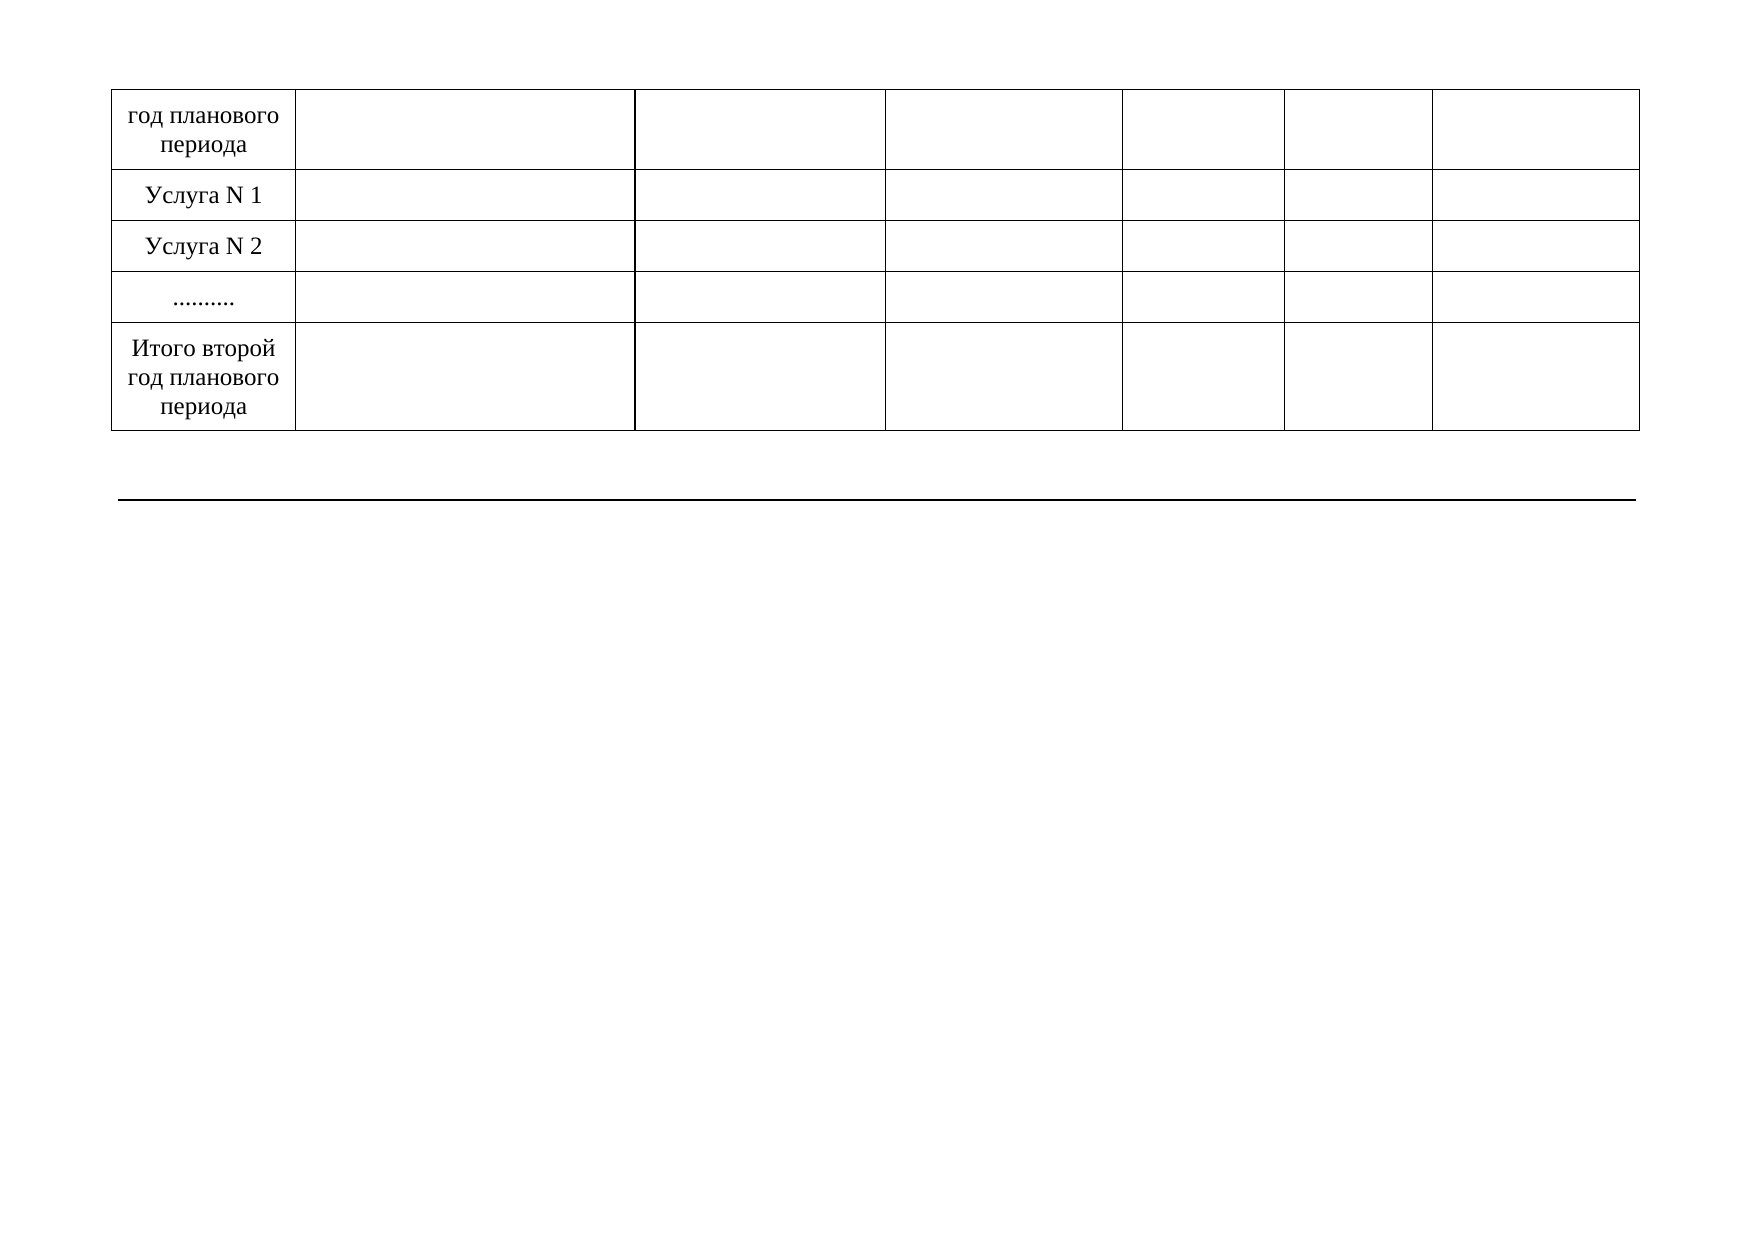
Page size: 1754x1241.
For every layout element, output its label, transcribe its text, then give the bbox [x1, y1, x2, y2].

table_cell [296, 221, 634, 271]
table_cell [1285, 323, 1432, 430]
table_cell [886, 272, 1122, 322]
table_cell [636, 272, 885, 322]
table_cell [1123, 221, 1284, 271]
table_cell [886, 221, 1122, 271]
table_cell [296, 90, 634, 168]
table_cell [636, 221, 885, 271]
table_cell [1433, 221, 1639, 271]
table_cell [1433, 90, 1639, 168]
table_cell [886, 170, 1122, 219]
table_cell [296, 170, 634, 219]
table_cell Услуга N 1 [112, 170, 295, 219]
table_cell Итого второй год планового периода [112, 323, 295, 430]
table_cell [636, 323, 885, 430]
table_cell [1285, 221, 1432, 271]
table_cell [1285, 272, 1432, 322]
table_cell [112, 90, 295, 168]
table_cell [1123, 272, 1284, 322]
table_cell [1285, 170, 1432, 219]
table_cell [1433, 272, 1639, 322]
table_cell [886, 90, 1122, 168]
table_cell Услуга N 2 [112, 221, 295, 271]
table_cell [886, 323, 1122, 430]
table_cell [1285, 90, 1432, 168]
table_cell [1123, 170, 1284, 219]
table_cell [296, 323, 634, 430]
table_cell [1123, 323, 1284, 430]
table_cell [636, 170, 885, 219]
table_cell [1123, 90, 1284, 168]
table_cell [1433, 170, 1639, 219]
table_cell [636, 90, 885, 168]
table_cell [1433, 323, 1639, 430]
table_cell .......... [112, 272, 295, 322]
table_cell [296, 272, 634, 322]
